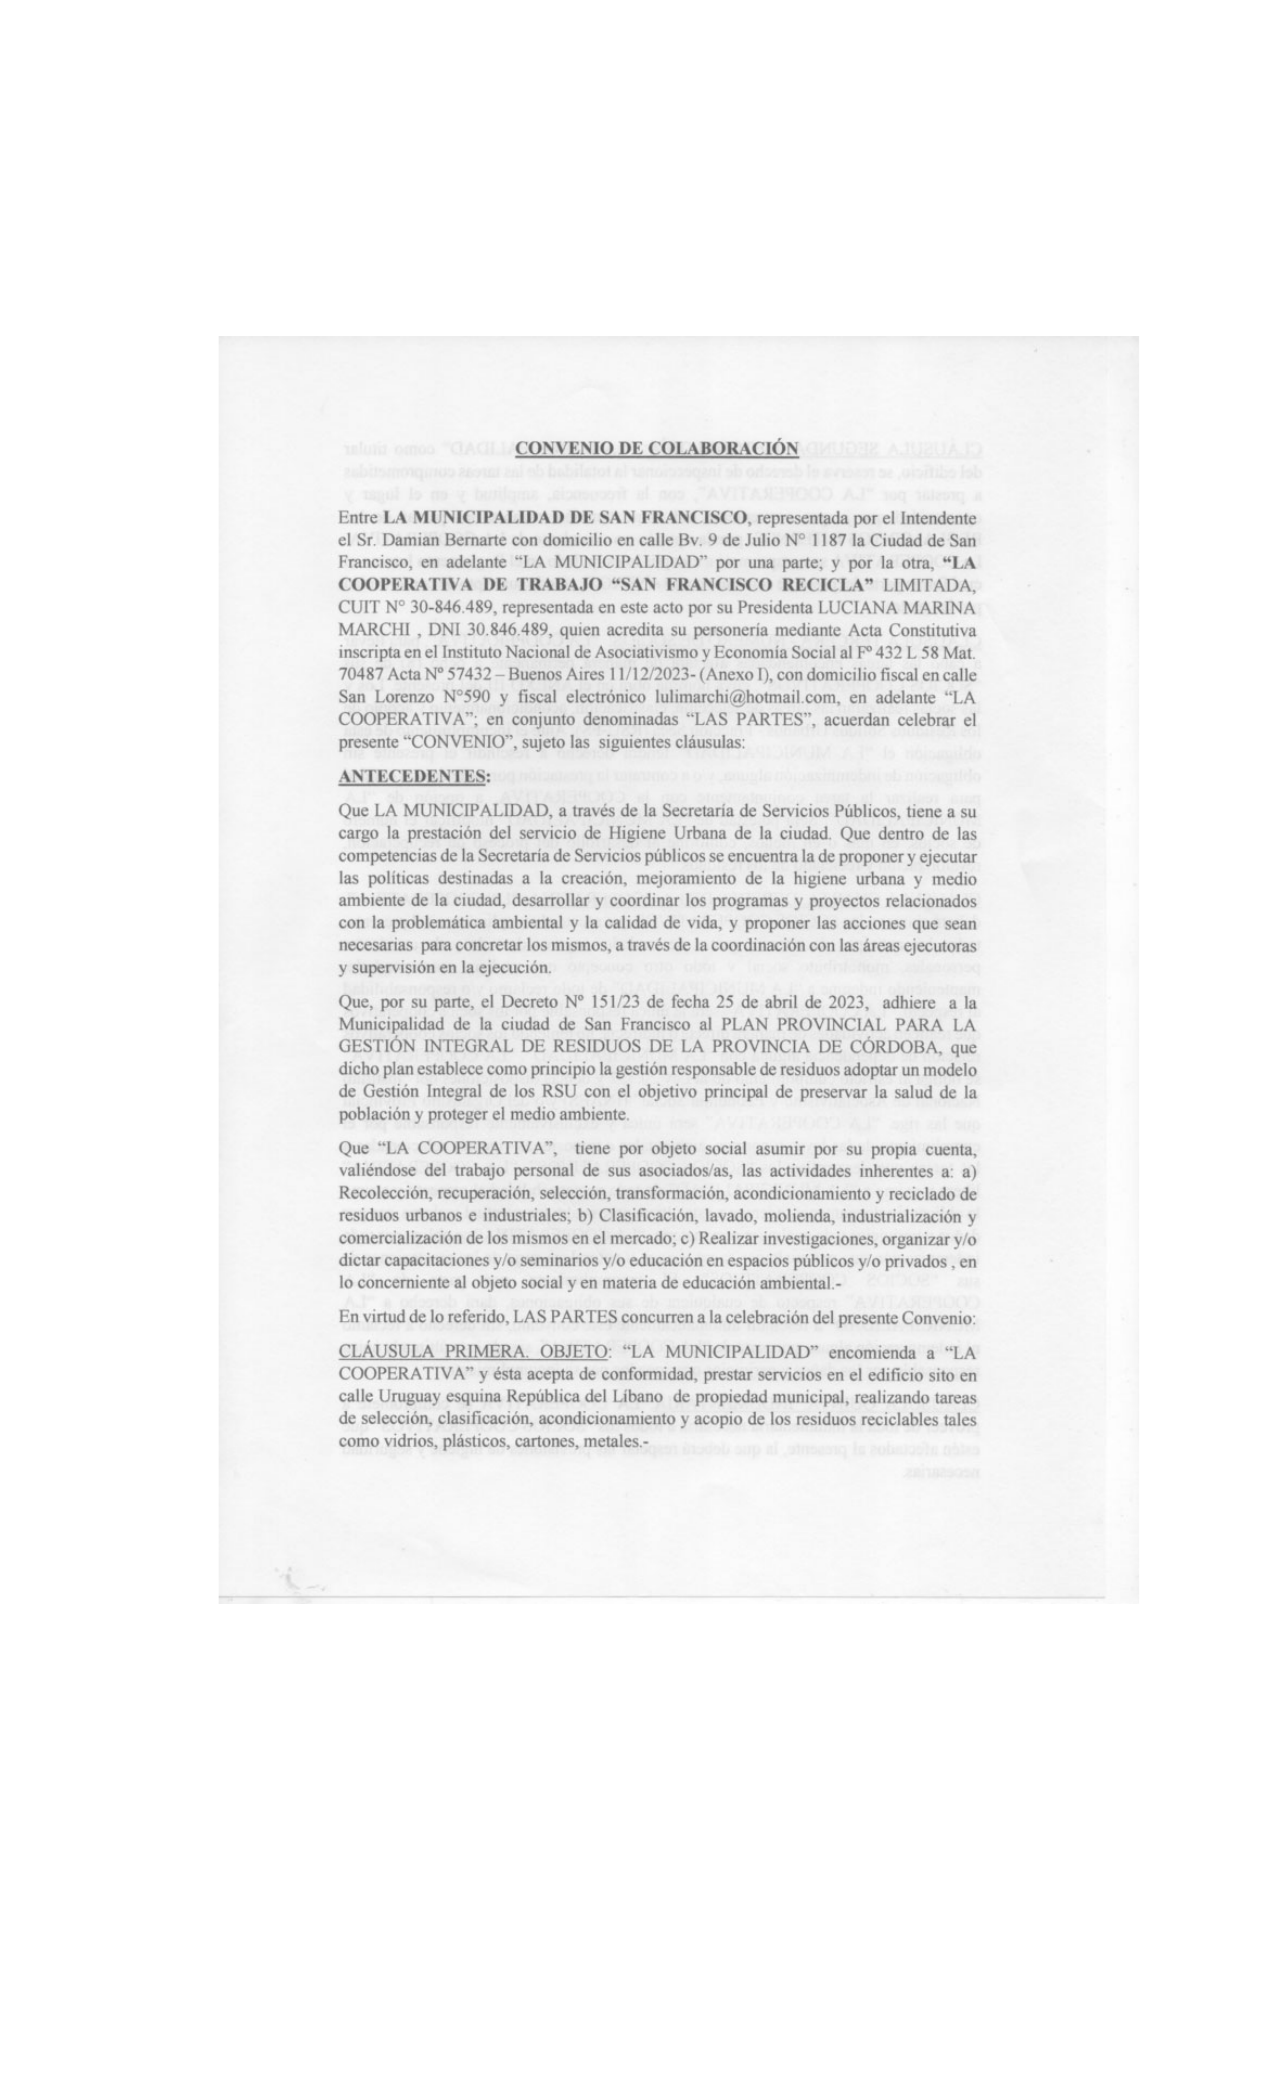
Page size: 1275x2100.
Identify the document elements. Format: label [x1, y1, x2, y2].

picture [218, 336, 1140, 1604]
